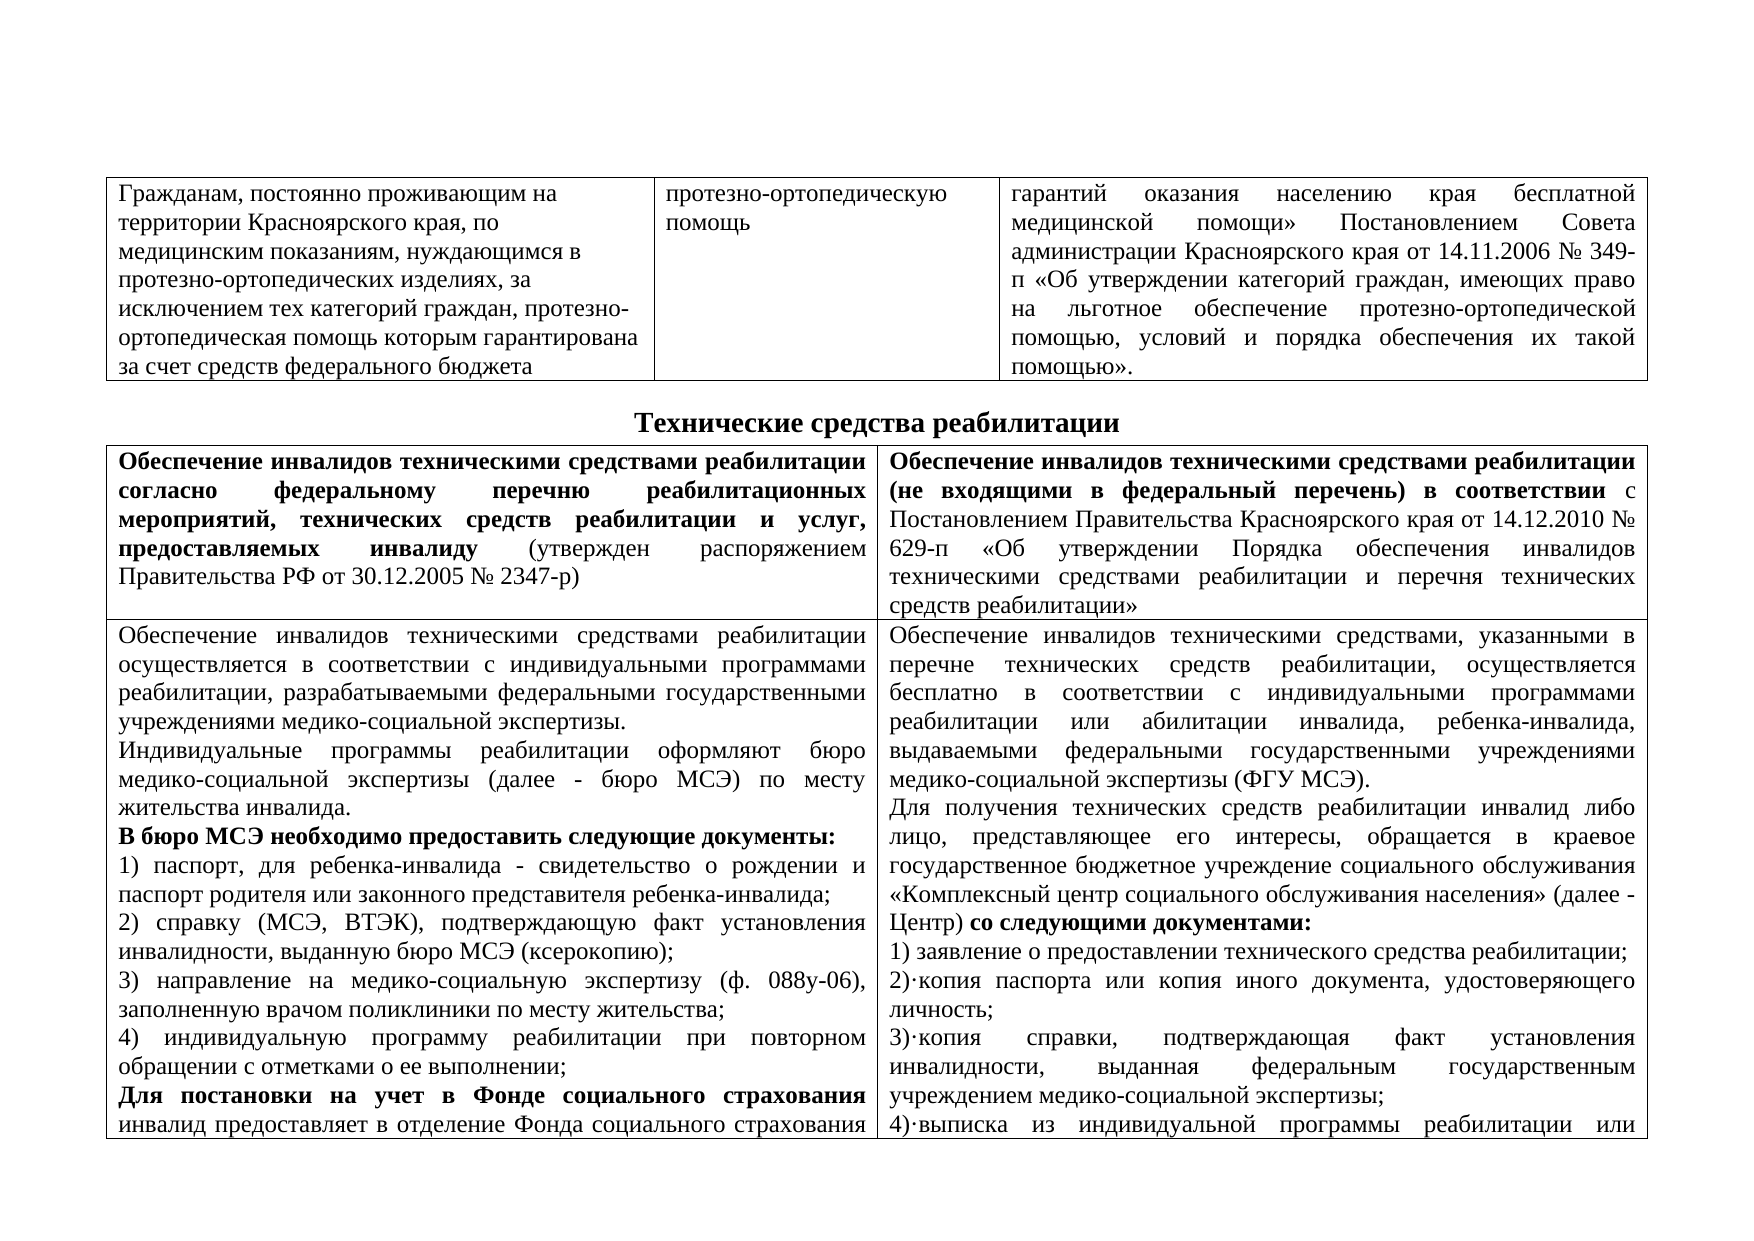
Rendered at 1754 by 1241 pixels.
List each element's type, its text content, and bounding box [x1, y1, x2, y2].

table_header Обеспечение инвалидов техническими средствами реабилитации (не входящими в федеральный перечень) в соответствии с Постановлением Правительства Красноярского края от 14.12.2010 № 629-п «Об утверждении Порядка обеспечения инвалидов техническими средствами реабилитации и перечня технических средств реабилитации» [878, 446, 1647, 619]
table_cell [107, 620, 877, 1137]
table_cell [1000, 178, 1647, 379]
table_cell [878, 620, 1647, 1137]
table_header Обеспечение инвалидов техническими средствами реабилитации согласно федеральному перечню реабилитационных мероприятий, технических средств реабилитации и услуг, предоставляемых инвалиду (утвержден распоряжением Правительства РФ от 30.12.2005 № 2347-р) [107, 446, 877, 619]
text Технические средства реабилитации [118, 406, 1636, 439]
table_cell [107, 178, 654, 379]
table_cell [655, 178, 999, 379]
